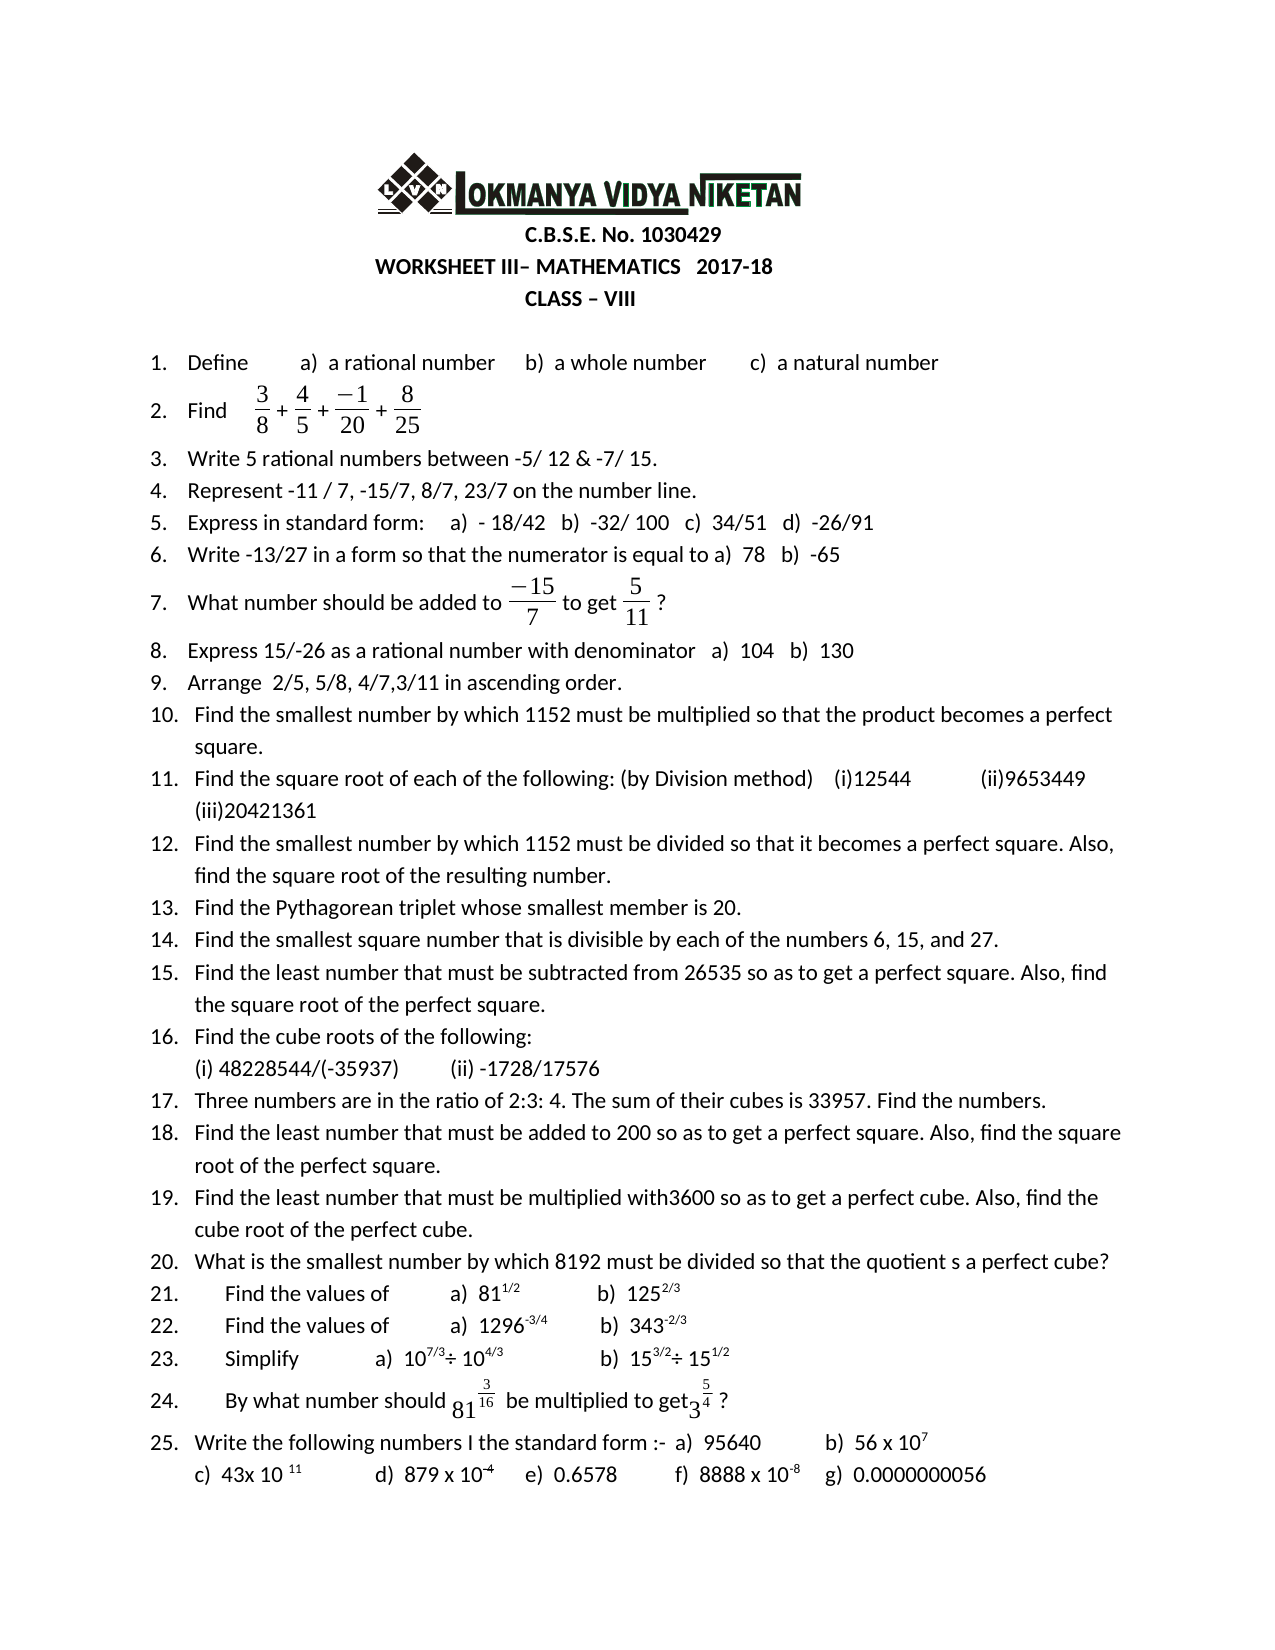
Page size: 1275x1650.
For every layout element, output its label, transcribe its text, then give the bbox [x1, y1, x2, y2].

list Three numbers are in the ratio of 2:3: 4. The sum of their cubes is 33957. Find the numbers. [150, 1086, 1125, 1114]
list Find the least number that must be subtracted from 26535 so as to get a perfect square. Also, find the square root of the perfect square. [150, 958, 1125, 1018]
text C.B.S.E. No. 1030429 [450, 220, 1125, 248]
list Find the Pythagorean triplet whose smallest member is 20. [150, 893, 1125, 921]
list Find the square root of each of the following: (by Division method) (i)12544 (ii)9653449 (iii)20421361 [150, 764, 1125, 825]
list By what number should be multiplied to get ? [131, 1376, 1125, 1424]
list Find the least number that must be multiplied with3600 so as to get a perfect cube. Also, find the cube root of the perfect cube. [150, 1183, 1125, 1243]
list Arrange 2/5, 5/8, 4/7,3/11 in ascending order. [150, 668, 1125, 696]
list What is the smallest number by which 8192 must be divided so that the quotient s a perfect cube? [150, 1247, 1125, 1275]
list Write -13/27 in a form so that the numerator is equal to a) 78 b) -65 [150, 540, 1125, 568]
list Express in standard form: a) - 18/42 b) -32/ 100 c) 34/51 d) -26/91 [150, 508, 1125, 536]
list Express 15/-26 as a rational number with denominator a) 104 b) 130 [150, 636, 1125, 664]
list Find the least number that must be added to 200 so as to get a perfect square. Also, find the square root of the perfect square. [150, 1118, 1125, 1179]
list What number should be added to to get ? [150, 573, 1125, 632]
list Find the values of a) 811/2 b) 1252/3 [131, 1279, 1125, 1307]
text CLASS – VIII [450, 284, 1125, 312]
list Find the smallest square number that is divisible by each of the numbers 6, 15, and 27. [150, 925, 1125, 953]
list Simplify a) 107/3÷ 104/3 b) 153/2÷ 151/2 [131, 1344, 1125, 1372]
list Find the cube roots of the following: (i) 48228544/(-35937) (ii) -1728/17576 [150, 1022, 1125, 1082]
list Write 5 rational numbers between -5/ 12 & -7/ 15. [150, 444, 1125, 472]
list Define a) a rational number b) a whole number c) a natural number [150, 348, 1125, 377]
list Write the following numbers I the standard form :- a) 95640 b) 56 x 107 c) 43x 10 11 d) 879 x 10-4 e) 0.6578 f) 8888 x 10-8 g) 0.0000000056 [150, 1428, 1125, 1488]
list Find the smallest number by which 1152 must be divided so that it becomes a perfect square. Also, find the square root of the resulting number. [150, 829, 1125, 889]
list Find the values of a) 1296-3/4 b) 343-2/3 [131, 1312, 1125, 1340]
list Find the smallest number by which 1152 must be multiplied so that the product becomes a perfect square. [150, 700, 1125, 760]
list Represent -11 / 7, -15/7, 8/7, 23/7 on the number line. [150, 476, 1125, 504]
list Find + + + [150, 381, 1125, 440]
text WORKSHEET III– MATHEMATICS 2017-18 [300, 252, 1125, 280]
